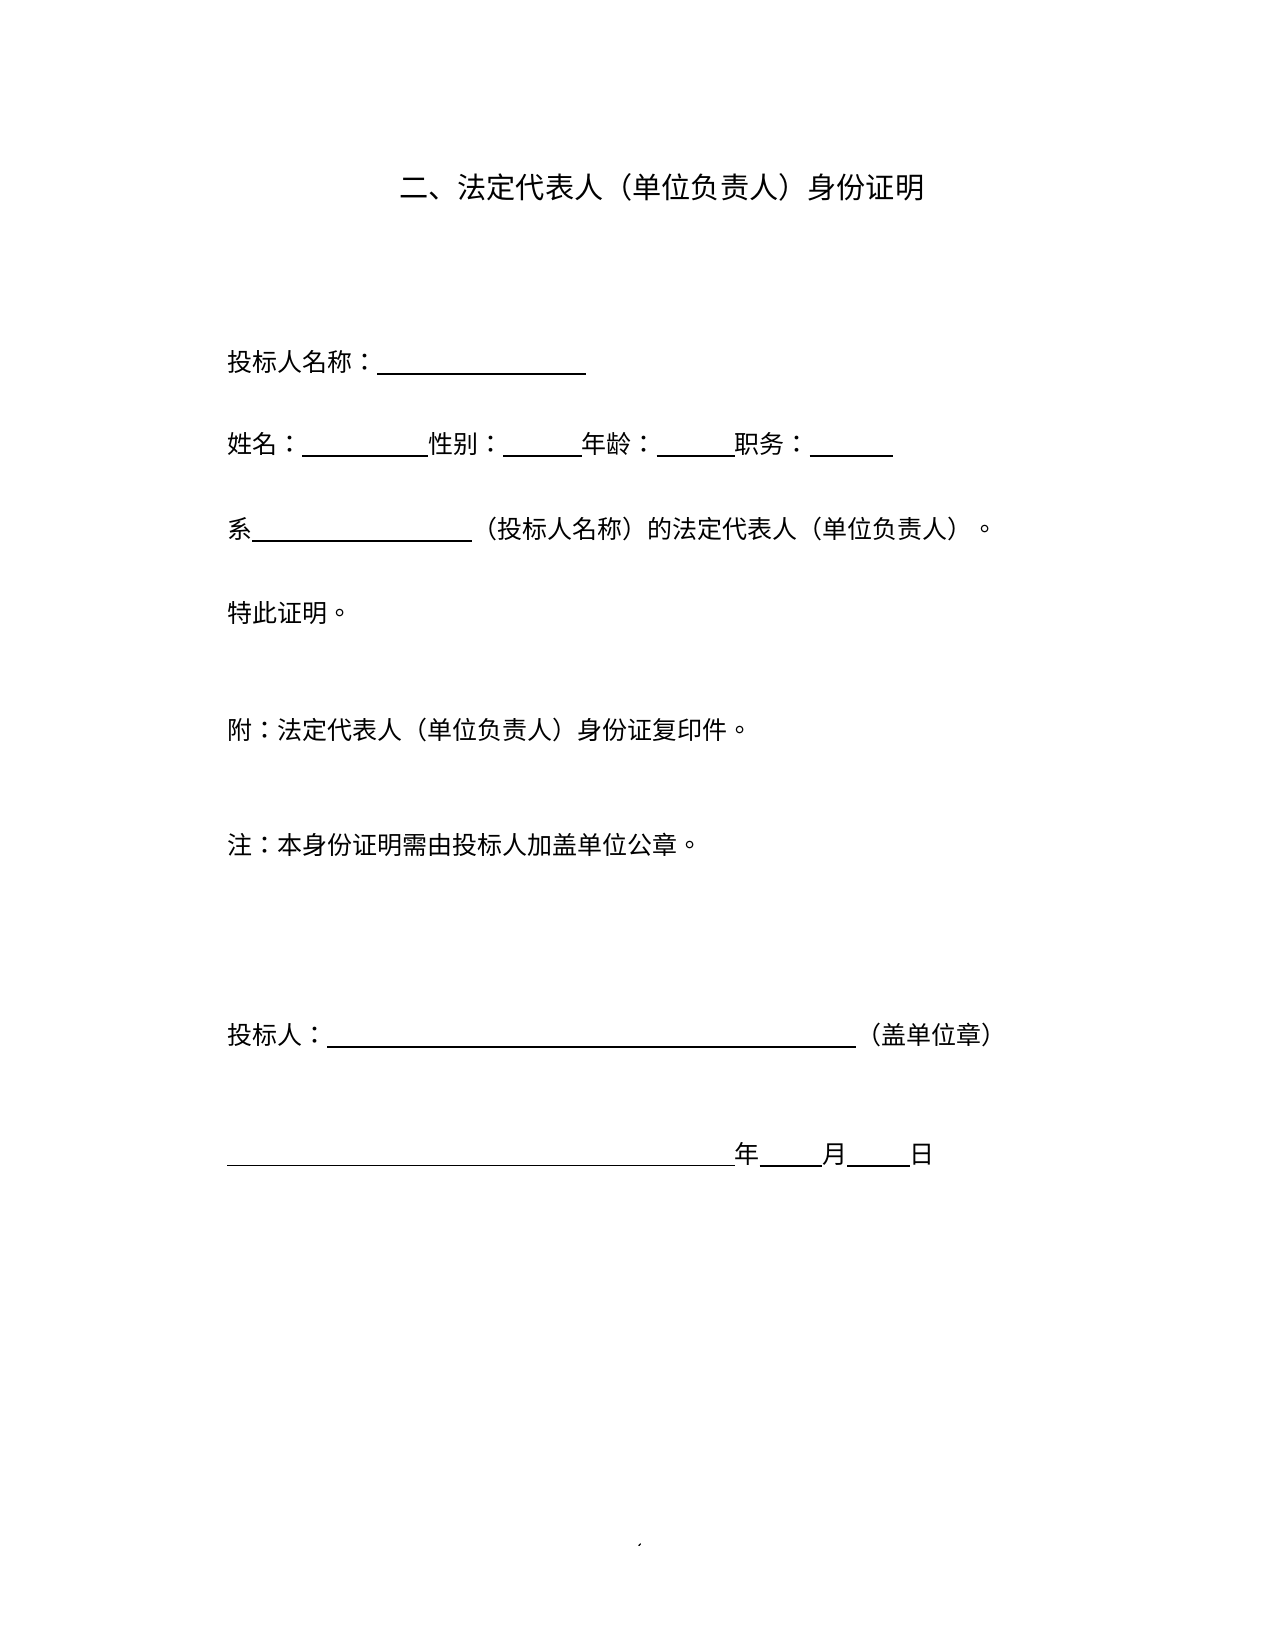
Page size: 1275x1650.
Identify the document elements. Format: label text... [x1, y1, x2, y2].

text 注：本身份证明需由投标人加盖单位公章。 [177, 827, 1096, 861]
text 二、法定代表人（单位负责人）身份证明 [177, 165, 1096, 207]
text 投标人名称： [177, 344, 1096, 378]
text 系 （投标人名称）的法定代表人（单位负责人）。 [177, 509, 1096, 546]
text 投标人： （盖单位章） [177, 1018, 1096, 1052]
text 附：法定代表人（单位负责人）身份证复印件。 [177, 710, 1096, 746]
text 年 月 日 [177, 1136, 1096, 1171]
text 特此证明。 [177, 595, 1096, 629]
text 姓名： 性别： 年龄： 职务： [177, 427, 1096, 461]
